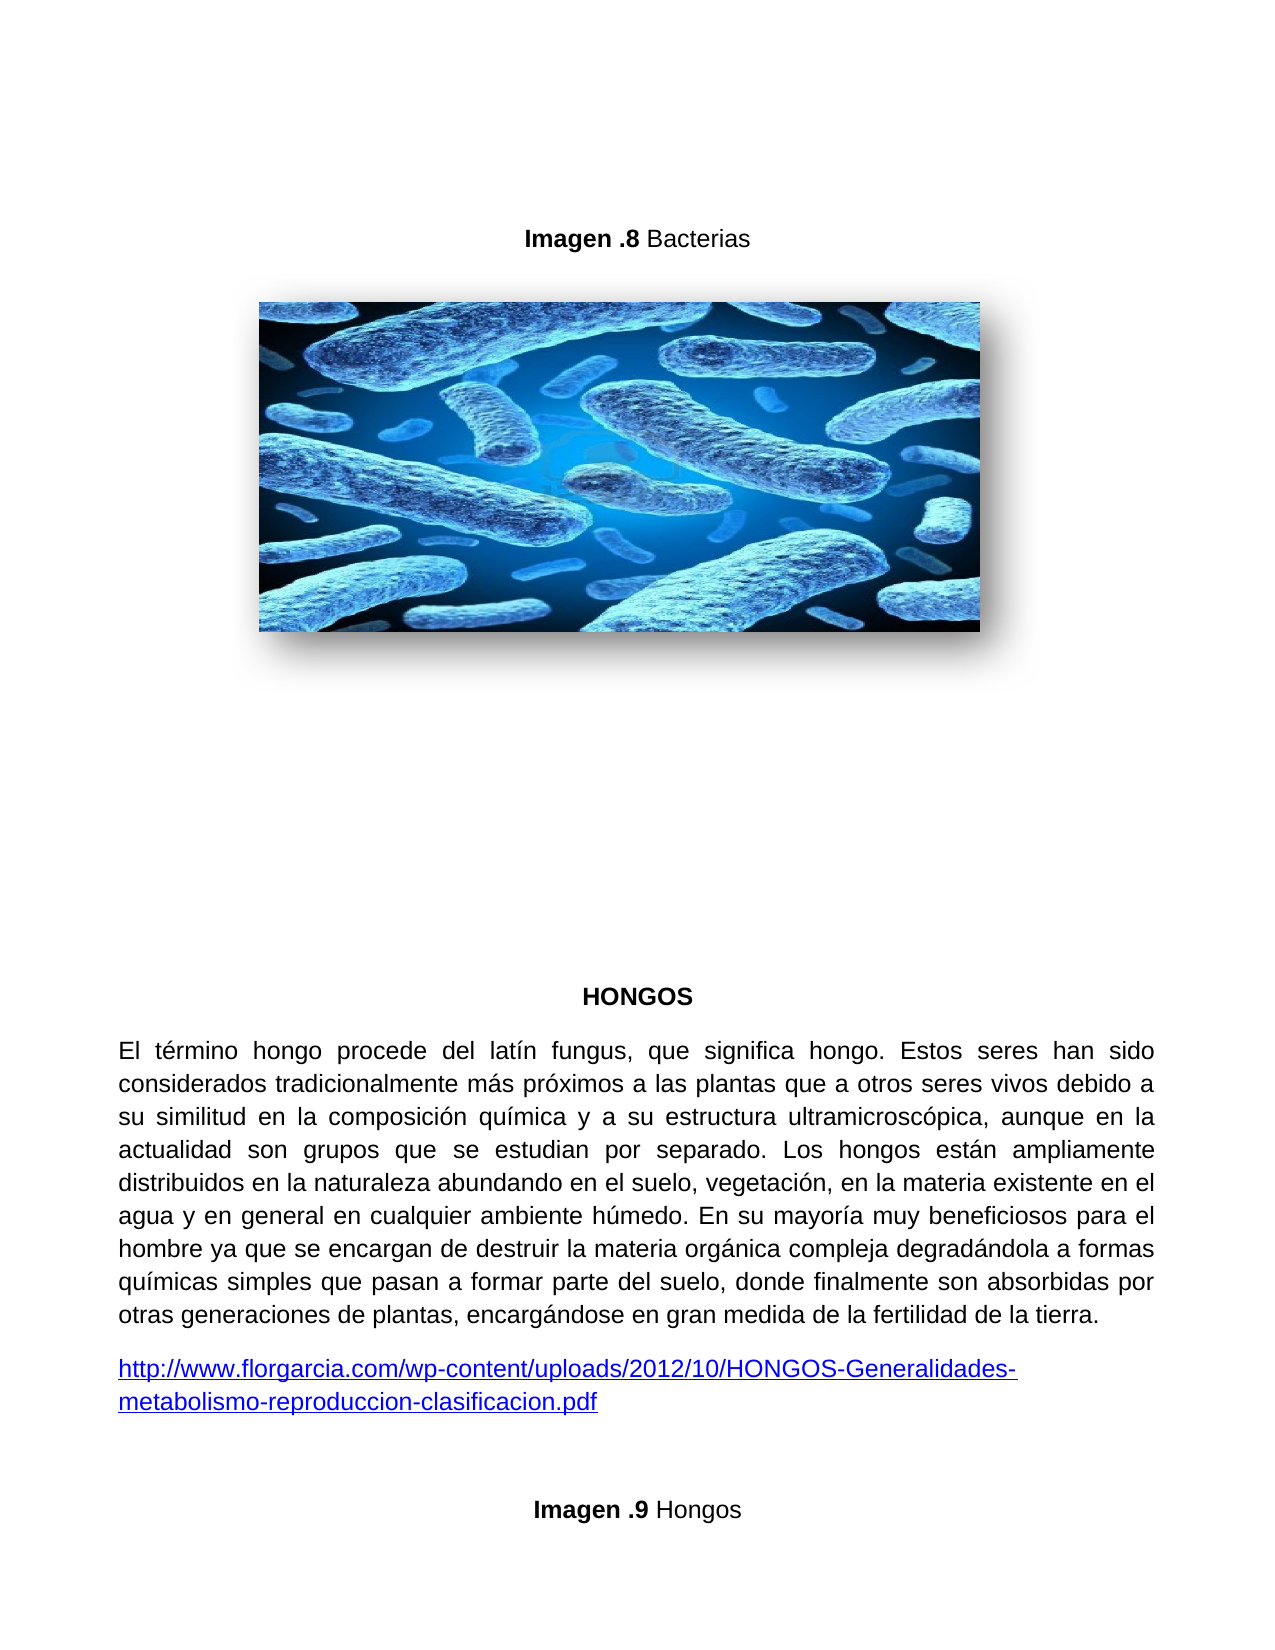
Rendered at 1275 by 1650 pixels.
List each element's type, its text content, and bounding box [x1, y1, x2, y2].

text Imagen .9 Hongos [118, 1495, 1157, 1523]
text Imagen .8 Bacterias [118, 224, 1157, 253]
text HONGOS [118, 982, 1157, 1011]
picture [259, 302, 980, 632]
text http://www.florgarcia.com/wp-content/uploads/2012/10/HONGOS-Generalidades-metabolismo-reproduccion-clasificacion.pdf [118, 1354, 1157, 1416]
text El término hongo procede del latín fungus, que significa hongo. Estos seres han sido considerados tradicionalmente más próximos a las plantas que a otros seres vivos debido a su similitud en la composición química y a su estructura ultramicroscópica, aunque en la actualidad son grupos que se estudian por separado. Los hongos están ampliamente distribuidos en la naturaleza abundando en el suelo, vegetación, en la materia existente en el agua y en general en cualquier ambiente húmedo. En su mayoría muy beneficiosos para el hombre ya que se encargan de destruir la materia orgánica compleja degradándola a formas químicas simples que pasan a formar parte del suelo, donde finalmente son absorbidas por otras generaciones de plantas, encargándose en gran medida de la fertilidad de la tierra. [118, 1036, 1157, 1329]
